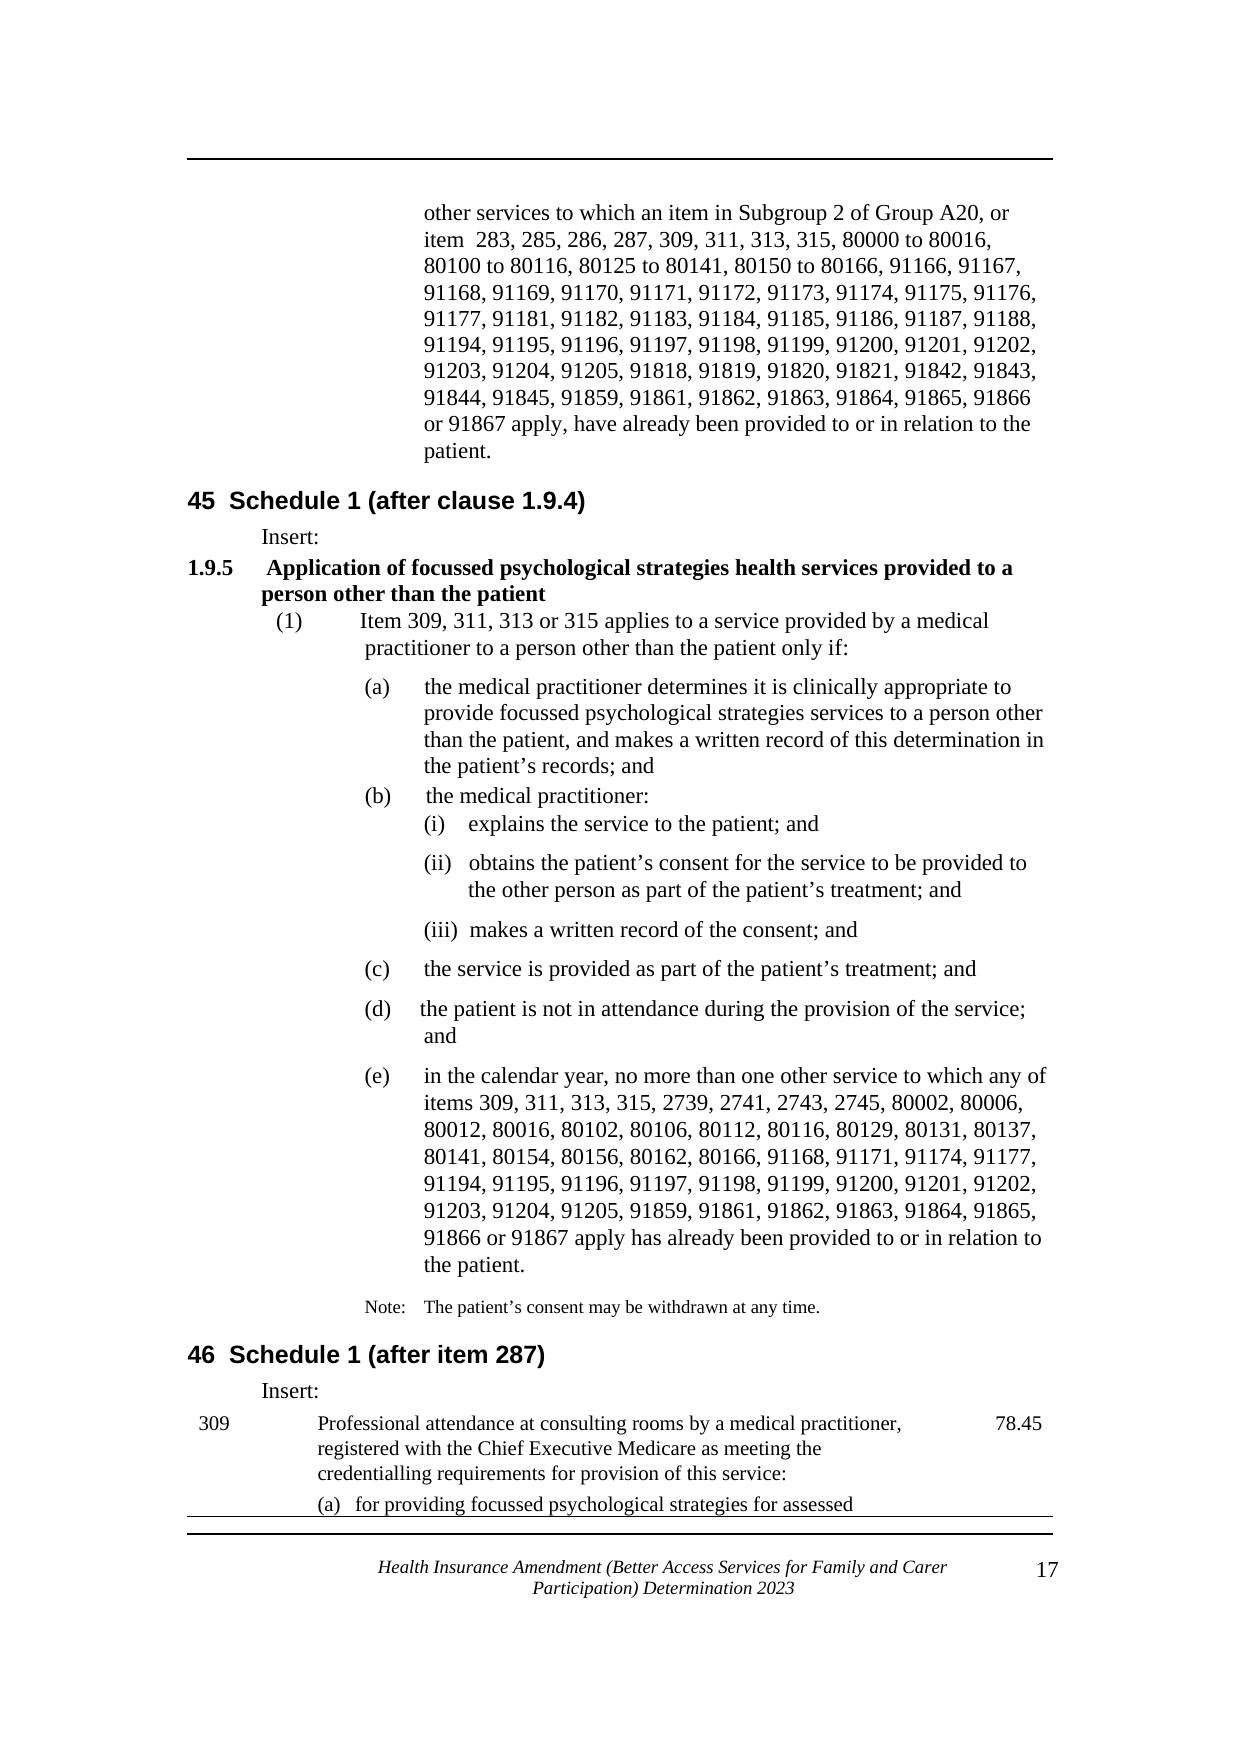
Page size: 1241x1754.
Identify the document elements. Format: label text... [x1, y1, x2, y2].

text Note: The patient’s consent may be withdrawn at any time. [364, 1290, 1053, 1317]
text (b) the medical practitioner: [364, 782, 1053, 809]
text (i) explains the service to the patient; and [423, 809, 1053, 836]
text (c) the service is provided as part of the patient’s treatment; and [364, 955, 1053, 982]
text (ii) obtains the patient’s consent for the service to be provided to the other person as part of the patient’s treatment; and [423, 848, 1053, 903]
text (e) in the calendar year, no more than one other service to which any of items 309, 311, 313, 315, 2739, 2741, 2743, 2745, 80002, 80006, 80012, 80016, 80102, 80106, 80112, 80116, 80129, 80131, 80137, 80141, 80154, 80156, 80162, 80166, 91168, 91171, 91174, 91177, 91194, 91195, 91196, 91197, 91198, 91199, 91200, 91201, 91202, 91203, 91204, 91205, 91859, 91861, 91862, 91863, 91864, 91865, 91866 or 91867 apply has already been provided to or in relation to the patient. [364, 1061, 1053, 1278]
text (1) Item 309, 311, 313 or 315 applies to a service provided by a medical practitioner to a person other than the patient only if: [276, 606, 1053, 660]
table_header 78.45 [923, 1404, 1053, 1516]
text 1.9.5 Application of focussed psychological strategies health services provided to a person other than the patient [187, 553, 1053, 606]
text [364, 199, 1053, 463]
text 46 Schedule 1 (after item 287) [187, 1340, 1053, 1369]
text (iii) makes a written record of the consent; and [423, 915, 1053, 942]
text Insert: [261, 523, 1053, 549]
text (d) the patient is not in attendance during the provision of the service; and [364, 994, 1053, 1048]
text (a) the medical practitioner determines it is clinically appropriate to provide focussed psychological strategies services to a person other than the patient, and makes a written record of this determination in the patient’s records; and [364, 673, 1053, 778]
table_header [306, 1404, 923, 1516]
text Insert: [261, 1377, 1053, 1403]
table_header 309 [187, 1404, 306, 1516]
text 45 Schedule 1 (after clause 1.9.4) [187, 486, 1053, 515]
